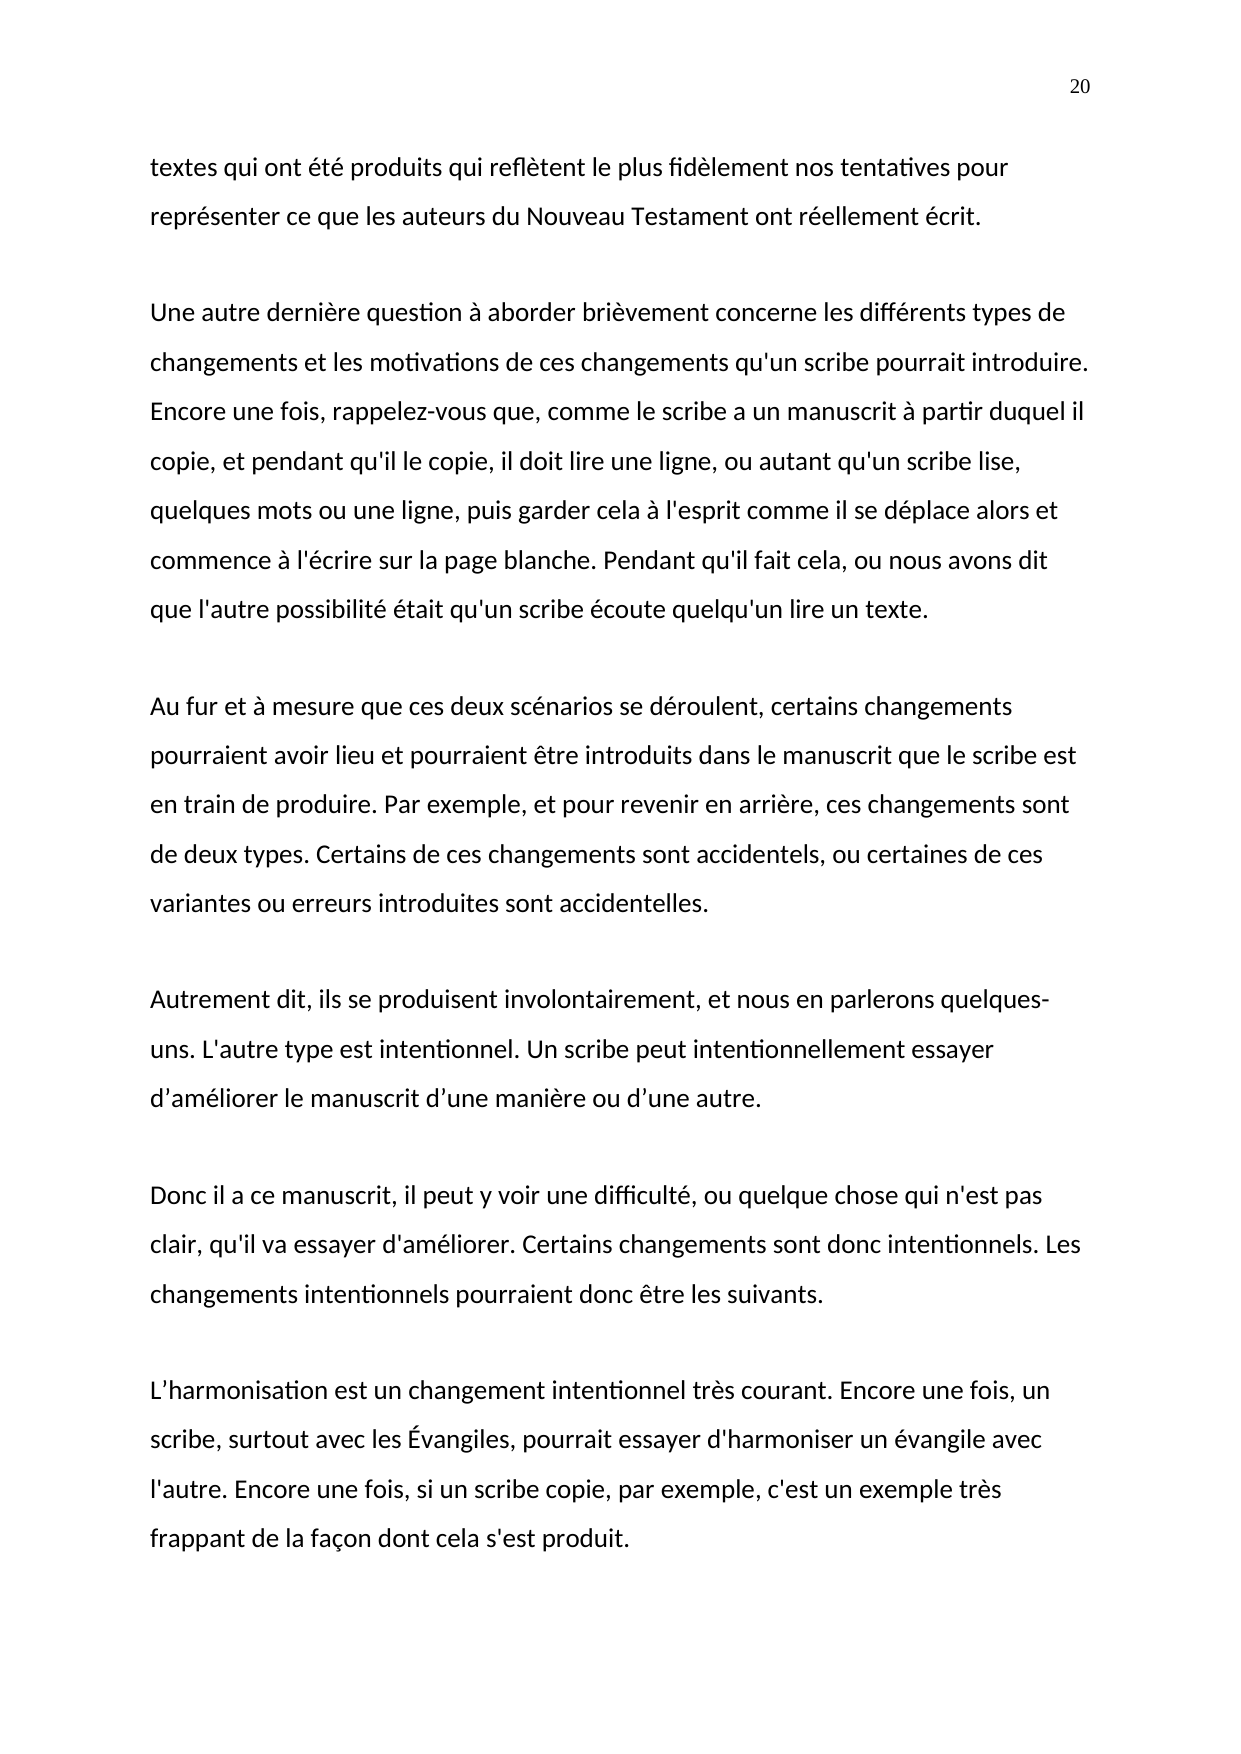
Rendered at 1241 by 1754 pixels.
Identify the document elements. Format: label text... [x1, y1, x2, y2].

text Au fur et à mesure que ces deux scénarios se déroulent, certains changements pourraient avoir lieu et pourraient être introduits dans le manuscrit que le scribe est en train de produire. Par exemple, et pour revenir en arrière, ces changements sont de deux types. Certains de ces changements sont accidentels, ou certaines de ces variantes ou erreurs introduites sont accidentelles. [150, 689, 1090, 919]
text L’harmonisation est un changement intentionnel très courant. Encore une fois, un scribe, surtout avec les Évangiles, pourrait essayer d'harmoniser un évangile avec l'autre. Encore une fois, si un scribe copie, par exemple, c'est un exemple très frappant de la façon dont cela s'est produit. [150, 1373, 1090, 1554]
text Donc il a ce manuscrit, il peut y voir une difficulté, ou quelque chose qui n'est pas clair, qu'il va essayer d'améliorer. Certains changements sont donc intentionnels. Les changements intentionnels pourraient donc être les suivants. [150, 1178, 1090, 1310]
text Autrement dit, ils se produisent involontairement, et nous en parlerons quelques-uns. L'autre type est intentionnel. Un scribe peut intentionnellement essayer d’améliorer le manuscrit d’une manière ou d’une autre. [150, 983, 1090, 1115]
text Une autre dernière question à aborder brièvement concerne les différents types de changements et les motivations de ces changements qu'un scribe pourrait introduire. Encore une fois, rappelez-vous que, comme le scribe a un manuscrit à partir duquel il copie, et pendant qu'il le copie, il doit lire une ligne, ou autant qu'un scribe lise, quelques mots ou une ligne, puis garder cela à l'esprit comme il se déplace alors et commence à l'écrire sur la page blanche. Pendant qu'il fait cela, ou nous avons dit que l'autre possibilité était qu'un scribe écoute quelqu'un lire un texte. [150, 296, 1090, 626]
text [150, 150, 1090, 232]
